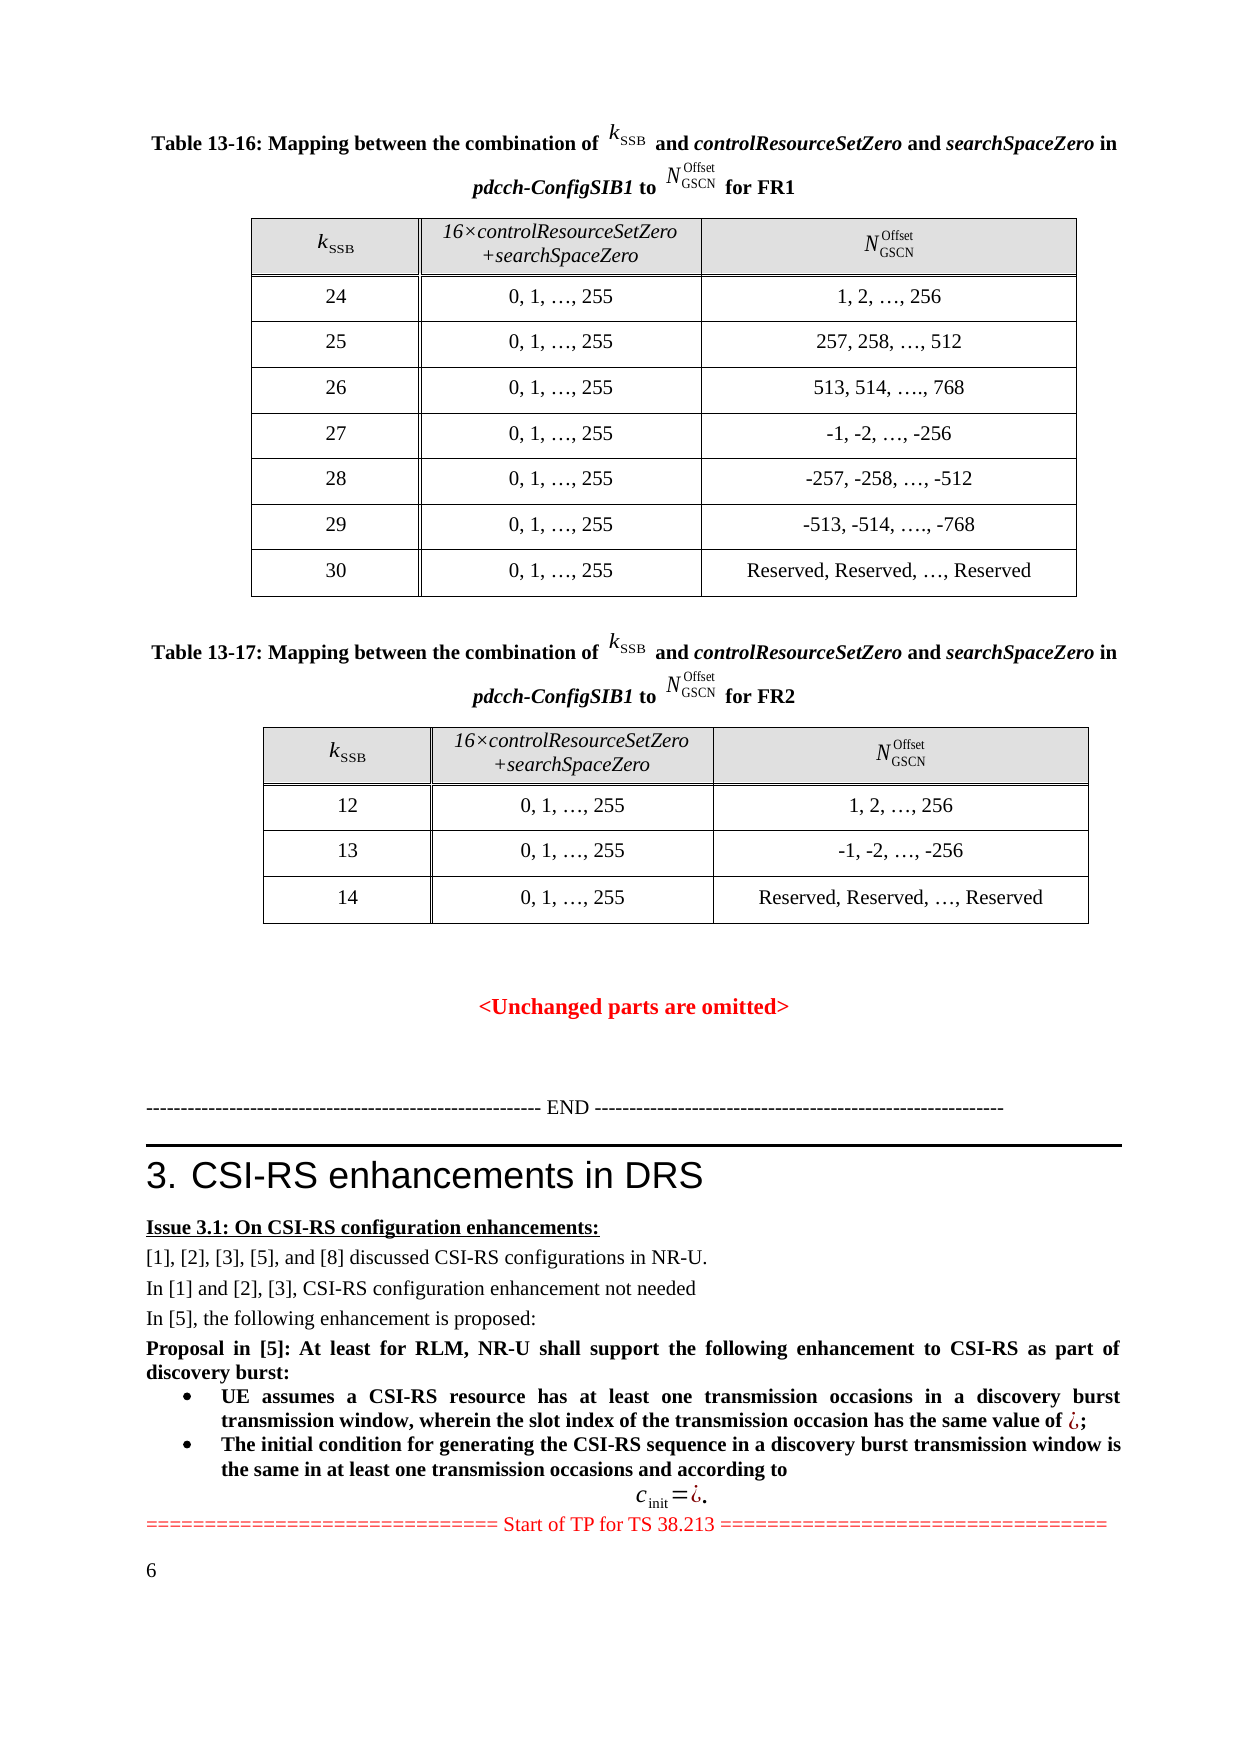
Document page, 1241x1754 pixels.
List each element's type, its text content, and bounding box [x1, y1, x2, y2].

table_cell 1, 2, …, 256 [714, 786, 1088, 830]
table_cell 30 [252, 550, 418, 596]
table_header [702, 219, 1076, 273]
table_header [264, 728, 430, 782]
table_cell -257, -258, …, -512 [702, 459, 1076, 504]
table_cell Reserved, Reserved, …, Reserved [702, 550, 1076, 596]
text ============================== Start of TP for TS 38.213 ================================= [146, 1512, 1122, 1536]
table_cell 0, 1, …, 255 [433, 877, 713, 923]
table_cell -1, -2, …, -256 [702, 414, 1076, 458]
table_cell 0, 1, …, 255 [422, 550, 701, 596]
table_cell 24 [252, 277, 418, 321]
table_cell 28 [252, 459, 418, 504]
list UE assumes a CSI-RS resource has at least one transmission occasions in a discovery burst transmission window, wherein the slot index of the transmission occasion has the same value of ; [183, 1384, 1122, 1432]
table_cell -513, -514, …., -768 [702, 505, 1076, 549]
table_header [252, 219, 418, 273]
text Table 13-17: Mapping between the combination of and controlResourceSetZero and searchSpaceZero in pdcch-ConfigSIB1 to for FR2 [146, 627, 1122, 708]
text Table 13-16: Mapping between the combination of and controlResourceSetZero and searchSpaceZero in pdcch-ConfigSIB1 to for FR1 [146, 118, 1122, 199]
table_cell 14 [264, 877, 430, 923]
table_cell 0, 1, …, 255 [433, 786, 713, 830]
table_cell 26 [252, 368, 418, 413]
table_cell 257, 258, …, 512 [702, 322, 1076, 367]
table_cell 13 [264, 831, 430, 876]
table_cell 0, 1, …, 255 [422, 277, 701, 321]
text In [1] and [2], [3], CSI-RS configuration enhancement not needed [146, 1276, 1122, 1299]
table_cell 27 [252, 414, 418, 458]
text --------------------------------------------------------- END ----------------------------------------------------------- [146, 1094, 1122, 1119]
text In [5], the following enhancement is proposed: [146, 1306, 1122, 1330]
table_cell 1, 2, …, 256 [702, 277, 1076, 321]
list The initial condition for generating the CSI-RS sequence in a discovery burst transmission window is the same in at least one transmission occasions and according to [183, 1432, 1122, 1481]
text . [221, 1481, 1122, 1512]
table_cell 0, 1, …, 255 [422, 414, 701, 458]
table_header 16×controlResourceSetZero +searchSpaceZero [433, 728, 713, 782]
table_cell -1, -2, …, -256 [714, 831, 1088, 876]
text Issue 3.1: On CSI-RS configuration enhancements: [146, 1215, 1122, 1239]
table_cell 12 [264, 786, 430, 830]
text [1], [2], [3], [5], and [8] discussed CSI-RS configurations in NR-U. [146, 1245, 1122, 1269]
table_cell 0, 1, …, 255 [422, 459, 701, 504]
table_cell 25 [252, 322, 418, 367]
subtitle CSI-RS enhancements in DRS [146, 1147, 1122, 1196]
table_cell 0, 1, …, 255 [422, 505, 701, 549]
table_cell 0, 1, …, 255 [422, 368, 701, 413]
text <Unchanged parts are omitted> [146, 993, 1122, 1019]
table_header [714, 728, 1088, 782]
text Proposal in [5]: At least for RLM, NR-U shall support the following enhancement to CSI-RS as part of discovery burst: [146, 1336, 1122, 1384]
table_cell 0, 1, …, 255 [422, 322, 701, 367]
table_cell Reserved, Reserved, …, Reserved [714, 877, 1088, 923]
table_cell 0, 1, …, 255 [433, 831, 713, 876]
table_cell 29 [252, 505, 418, 549]
table_header 16×controlResourceSetZero +searchSpaceZero [422, 219, 701, 273]
table_cell 513, 514, …., 768 [702, 368, 1076, 413]
